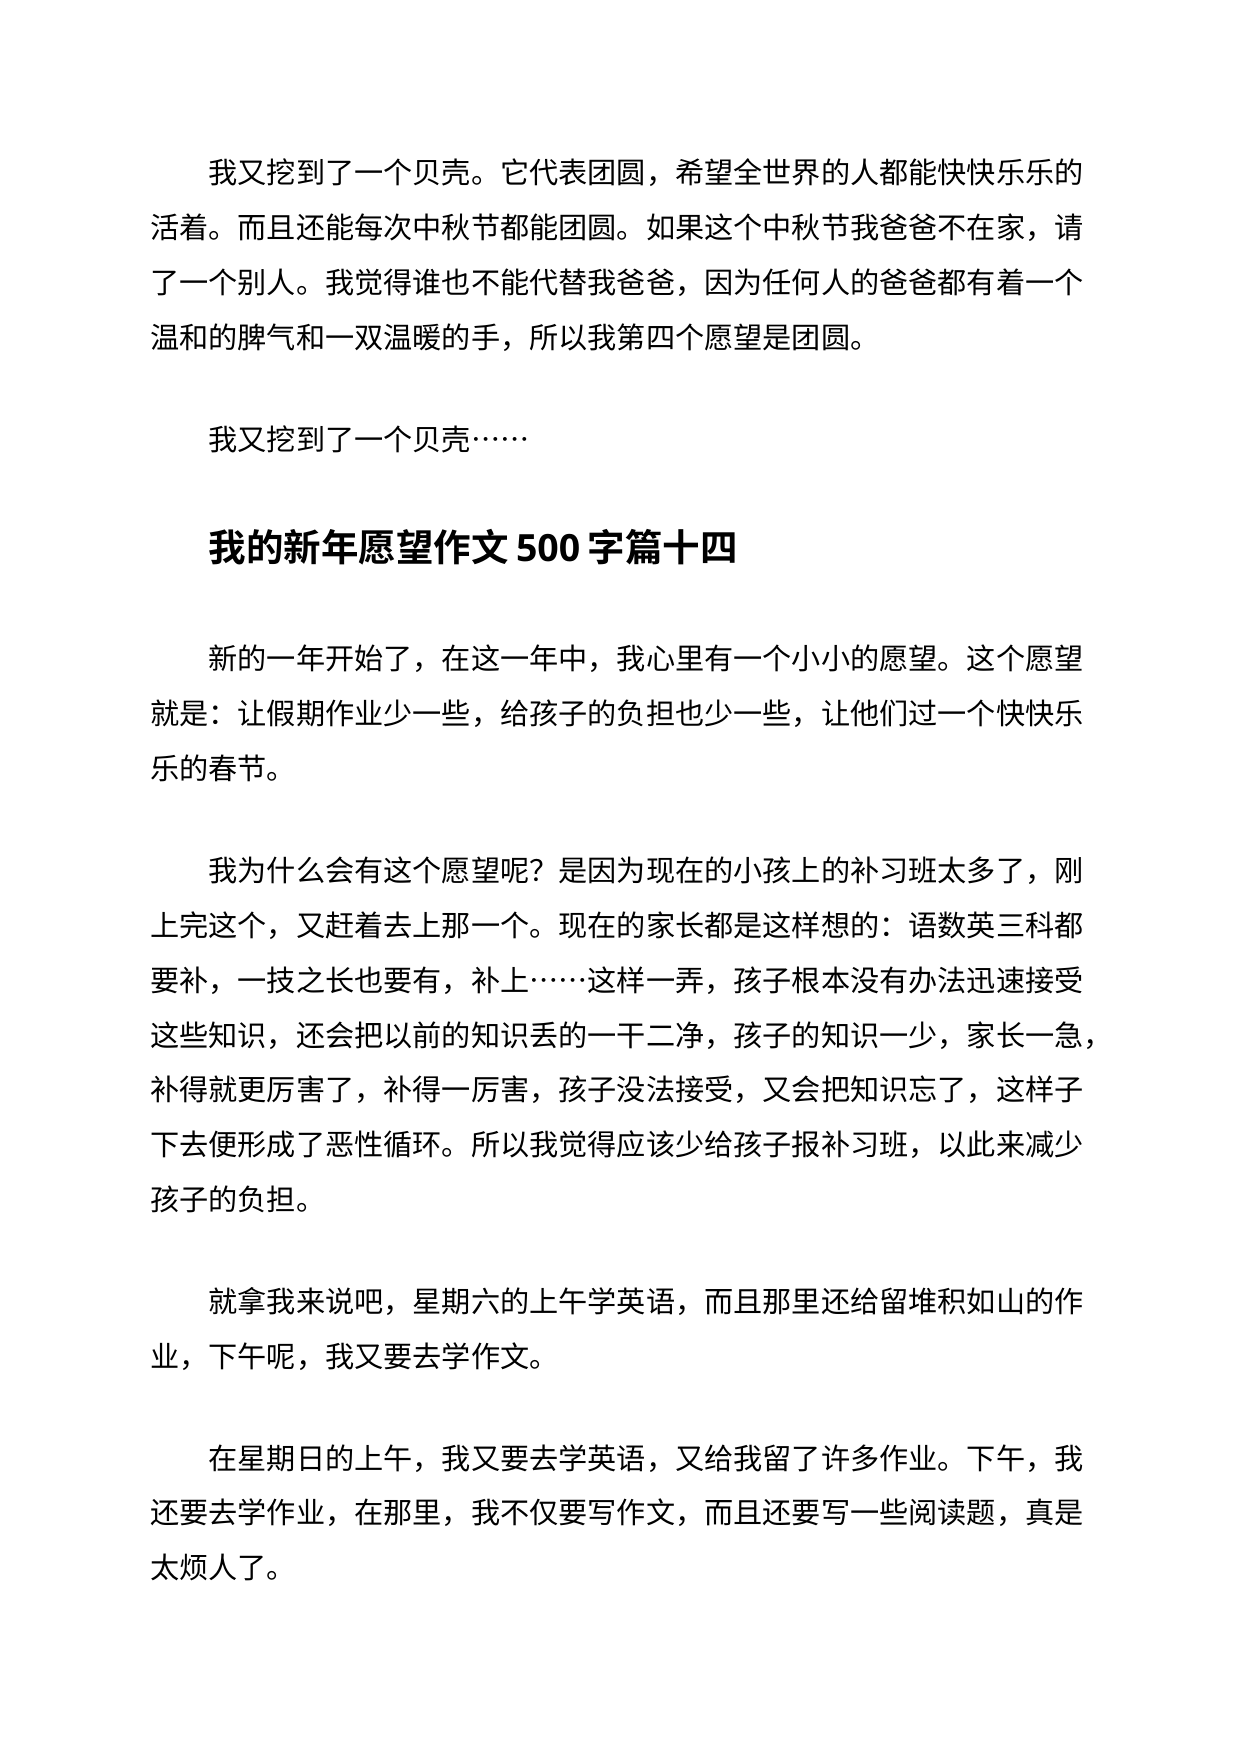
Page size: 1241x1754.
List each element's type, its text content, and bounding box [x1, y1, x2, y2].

text 我又挖到了一个贝壳。它代表团圆，希望全世界的人都能快快乐乐的活着。而且还能每次中秋节都能团圆。如果这个中秋节我爸爸不在家，请了一个别人。我觉得谁也不能代替我爸爸，因为任何人的爸爸都有着一个温和的脾气和一双温暖的手，所以我第四个愿望是团圆。 [150, 150, 1090, 357]
text 我又挖到了一个贝壳…… [150, 416, 1090, 459]
text 就拿我来说吧，星期六的上午学英语，而且那里还给留堆积如山的作业，下午呢，我又要去学作文。 [150, 1278, 1090, 1376]
text 在星期日的上午，我又要去学英语，又给我留了许多作业。下午，我还要去学作业，在那里，我不仅要写作文，而且还要写一些阅读题，真是太烦人了。 [150, 1435, 1090, 1587]
text 我的新年愿望作文500字篇十四 [150, 518, 1090, 573]
text 我为什么会有这个愿望呢？是因为现在的小孩上的补习班太多了，刚上完这个，又赶着去上那一个。现在的家长都是这样想的：语数英三科都要补，一技之长也要有，补上……这样一弄，孩子根本没有办法迅速接受这些知识，还会把以前的知识丢的一干二净，孩子的知识一少，家长一急，补得就更厉害了，补得一厉害，孩子没法接受，又会把知识忘了，这样子下去便形成了恶性循环。所以我觉得应该少给孩子报补习班，以此来减少孩子的负担。 [150, 847, 1090, 1219]
text 新的一年开始了，在这一年中，我心里有一个小小的愿望。这个愿望就是：让假期作业少一些，给孩子的负担也少一些，让他们过一个快快乐乐的春节。 [150, 636, 1090, 788]
